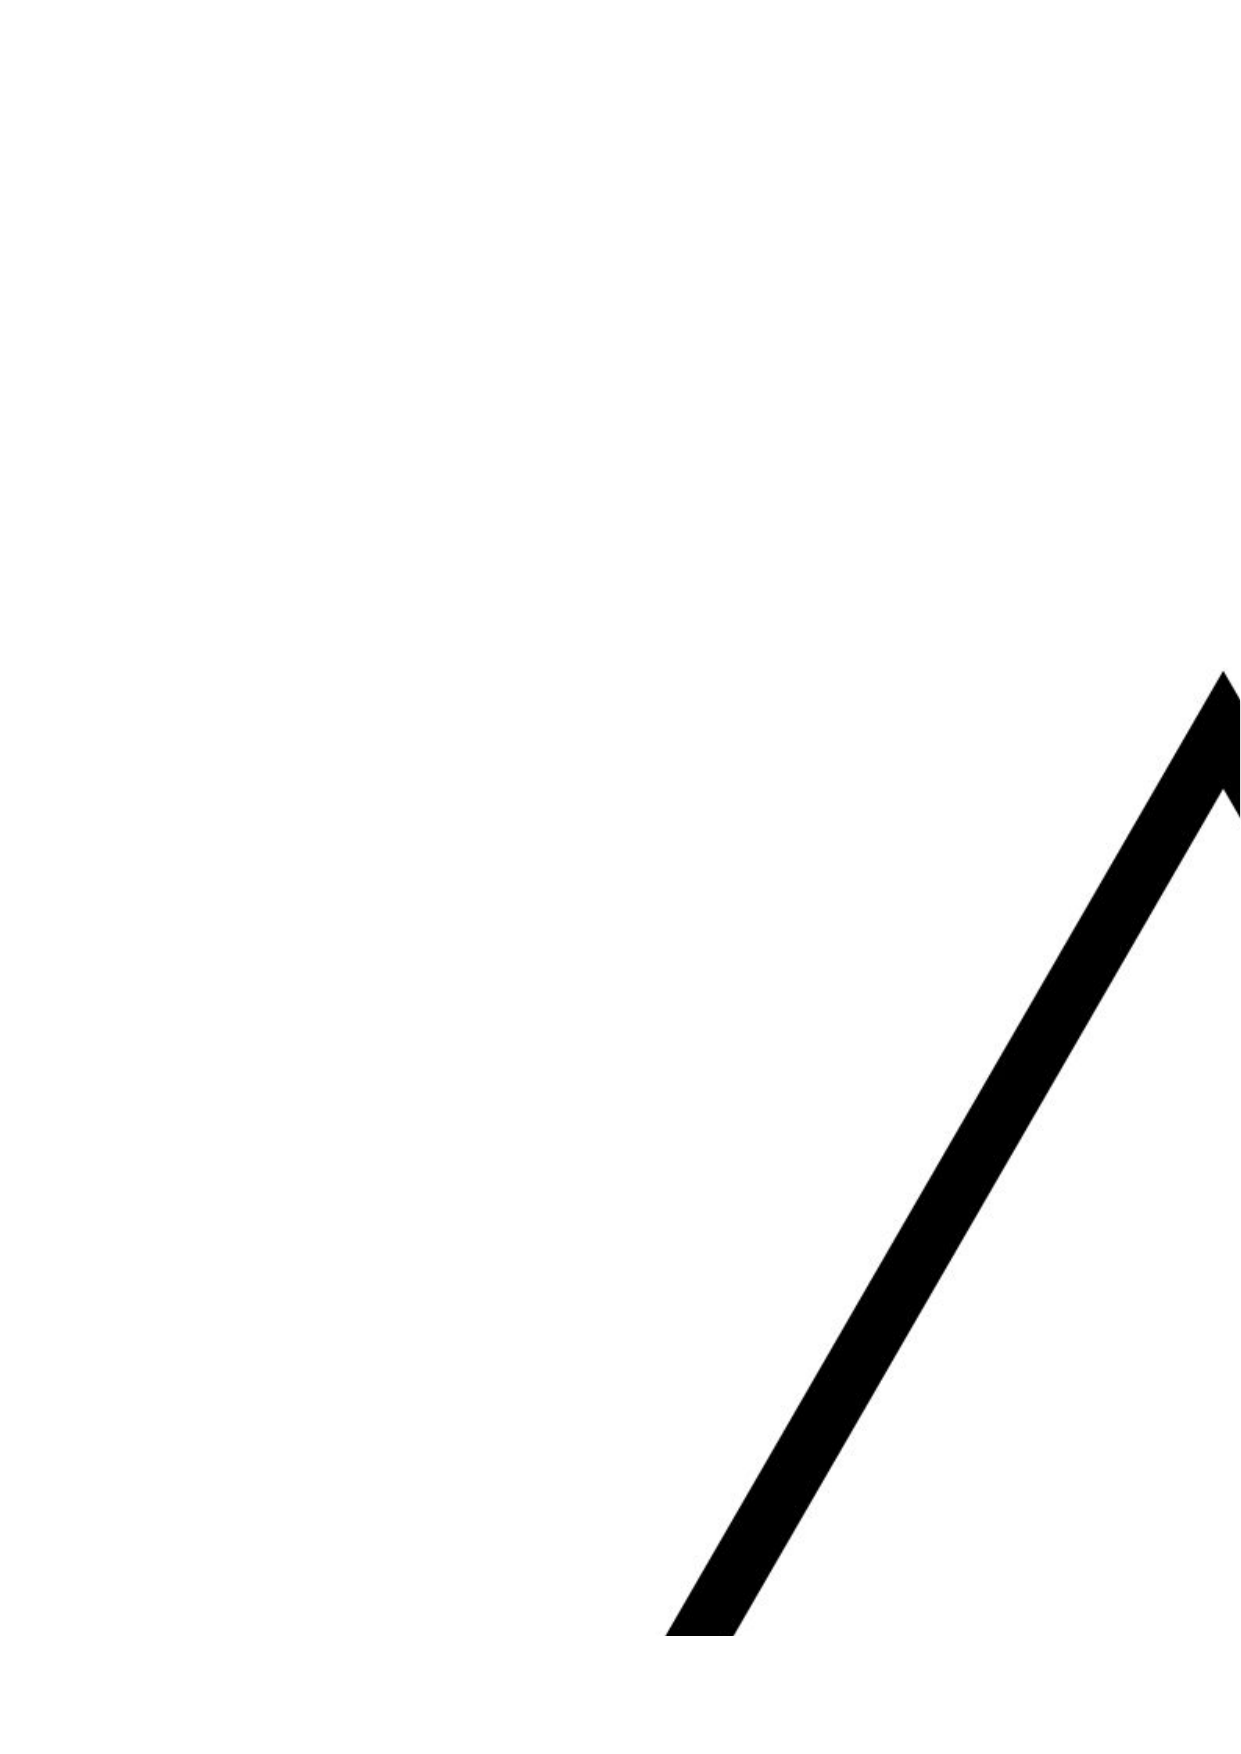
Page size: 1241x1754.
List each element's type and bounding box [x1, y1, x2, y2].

picture [118, 118, 1241, 1636]
